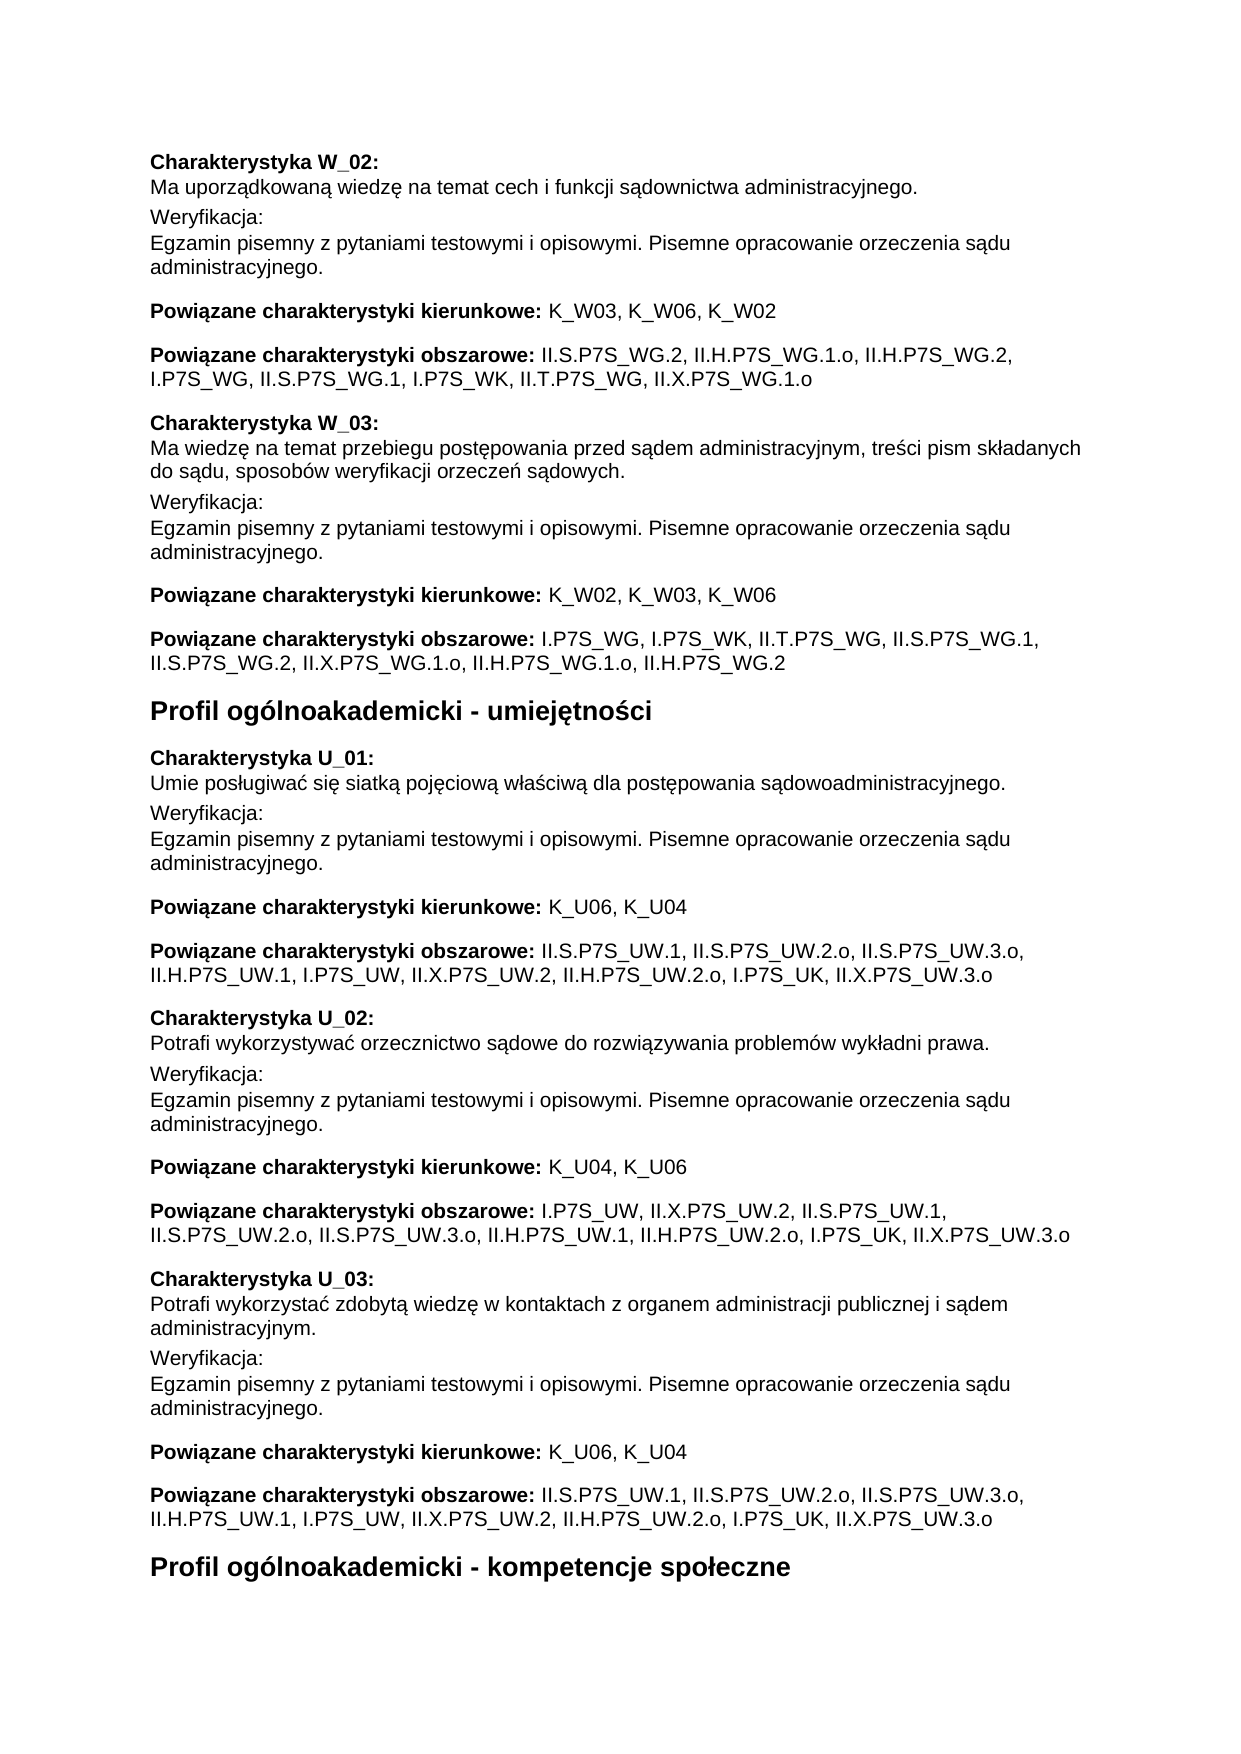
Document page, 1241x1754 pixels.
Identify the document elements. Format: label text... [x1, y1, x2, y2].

text Ma uporządkowaną wiedzę na temat cech i funkcji sądownictwa administracyjnego. [150, 175, 1090, 199]
text Powiązane charakterystyki kierunkowe: K_W02, K_W03, K_W06 [150, 583, 1090, 607]
text Powiązane charakterystyki kierunkowe: K_U06, K_U04 [150, 895, 1090, 919]
text Umie posługiwać się siatką pojęciową właściwą dla postępowania sądowoadministracyjnego. [150, 771, 1090, 795]
text Ma wiedzę na temat przebiegu postępowania przed sądem administracyjnym, treści pism składanych do sądu, sposobów weryfikacji orzeczeń sądowych. [150, 435, 1090, 483]
subtitle Profil ogólnoakademicki - kompetencje społeczne [150, 1551, 1090, 1582]
text Charakterystyka U_02: [150, 1006, 1090, 1030]
text Potrafi wykorzystać zdobytą wiedzę w kontaktach z organem administracji publicznej i sądem administracyjnym. [150, 1292, 1090, 1339]
text Egzamin pisemny z pytaniami testowymi i opisowymi. Pisemne opracowanie orzeczenia sądu administracyjnego. [150, 827, 1090, 875]
text Charakterystyka W_03: [150, 410, 1090, 434]
text Weryfikacja: [150, 205, 1090, 229]
text Egzamin pisemny z pytaniami testowymi i opisowymi. Pisemne opracowanie orzeczenia sądu administracyjnego. [150, 1087, 1090, 1135]
text Powiązane charakterystyki obszarowe: I.P7S_UW, II.X.P7S_UW.2, II.S.P7S_UW.1, II.S.P7S_UW.2.o, II.S.P7S_UW.3.o, II.H.P7S_UW.1, II.H.P7S_UW.2.o, I.P7S_UK, II.X.P7S_UW.3.o [150, 1199, 1090, 1247]
text Weryfikacja: [150, 489, 1090, 513]
text Powiązane charakterystyki kierunkowe: K_U06, K_U04 [150, 1439, 1090, 1463]
text Powiązane charakterystyki obszarowe: II.S.P7S_UW.1, II.S.P7S_UW.2.o, II.S.P7S_UW.3.o, II.H.P7S_UW.1, I.P7S_UW, II.X.P7S_UW.2, II.H.P7S_UW.2.o, I.P7S_UK, II.X.P7S_UW.3.o [150, 938, 1090, 986]
text Egzamin pisemny z pytaniami testowymi i opisowymi. Pisemne opracowanie orzeczenia sądu administracyjnego. [150, 231, 1090, 279]
text Charakterystyka U_03: [150, 1267, 1090, 1291]
text Powiązane charakterystyki kierunkowe: K_U04, K_U06 [150, 1155, 1090, 1179]
text Charakterystyka U_01: [150, 746, 1090, 770]
text Charakterystyka W_02: [150, 150, 1090, 174]
text Powiązane charakterystyki obszarowe: II.S.P7S_WG.2, II.H.P7S_WG.1.o, II.H.P7S_WG.2, I.P7S_WG, II.S.P7S_WG.1, I.P7S_WK, II.T.P7S_WG, II.X.P7S_WG.1.o [150, 343, 1090, 391]
text Egzamin pisemny z pytaniami testowymi i opisowymi. Pisemne opracowanie orzeczenia sądu administracyjnego. [150, 1372, 1090, 1420]
subtitle Profil ogólnoakademicki - umiejętności [150, 695, 1090, 726]
text Weryfikacja: [150, 1346, 1090, 1370]
text Powiązane charakterystyki obszarowe: I.P7S_WG, I.P7S_WK, II.T.P7S_WG, II.S.P7S_WG.1, II.S.P7S_WG.2, II.X.P7S_WG.1.o, II.H.P7S_WG.1.o, II.H.P7S_WG.2 [150, 627, 1090, 675]
text Powiązane charakterystyki kierunkowe: K_W03, K_W06, K_W02 [150, 299, 1090, 323]
text Weryfikacja: [150, 801, 1090, 825]
text Egzamin pisemny z pytaniami testowymi i opisowymi. Pisemne opracowanie orzeczenia sądu administracyjnego. [150, 516, 1090, 563]
text Potrafi wykorzystywać orzecznictwo sądowe do rozwiązywania problemów wykładni prawa. [150, 1031, 1090, 1055]
text Powiązane charakterystyki obszarowe: II.S.P7S_UW.1, II.S.P7S_UW.2.o, II.S.P7S_UW.3.o, II.H.P7S_UW.1, I.P7S_UW, II.X.P7S_UW.2, II.H.P7S_UW.2.o, I.P7S_UK, II.X.P7S_UW.3.o [150, 1483, 1090, 1531]
text Weryfikacja: [150, 1061, 1090, 1085]
